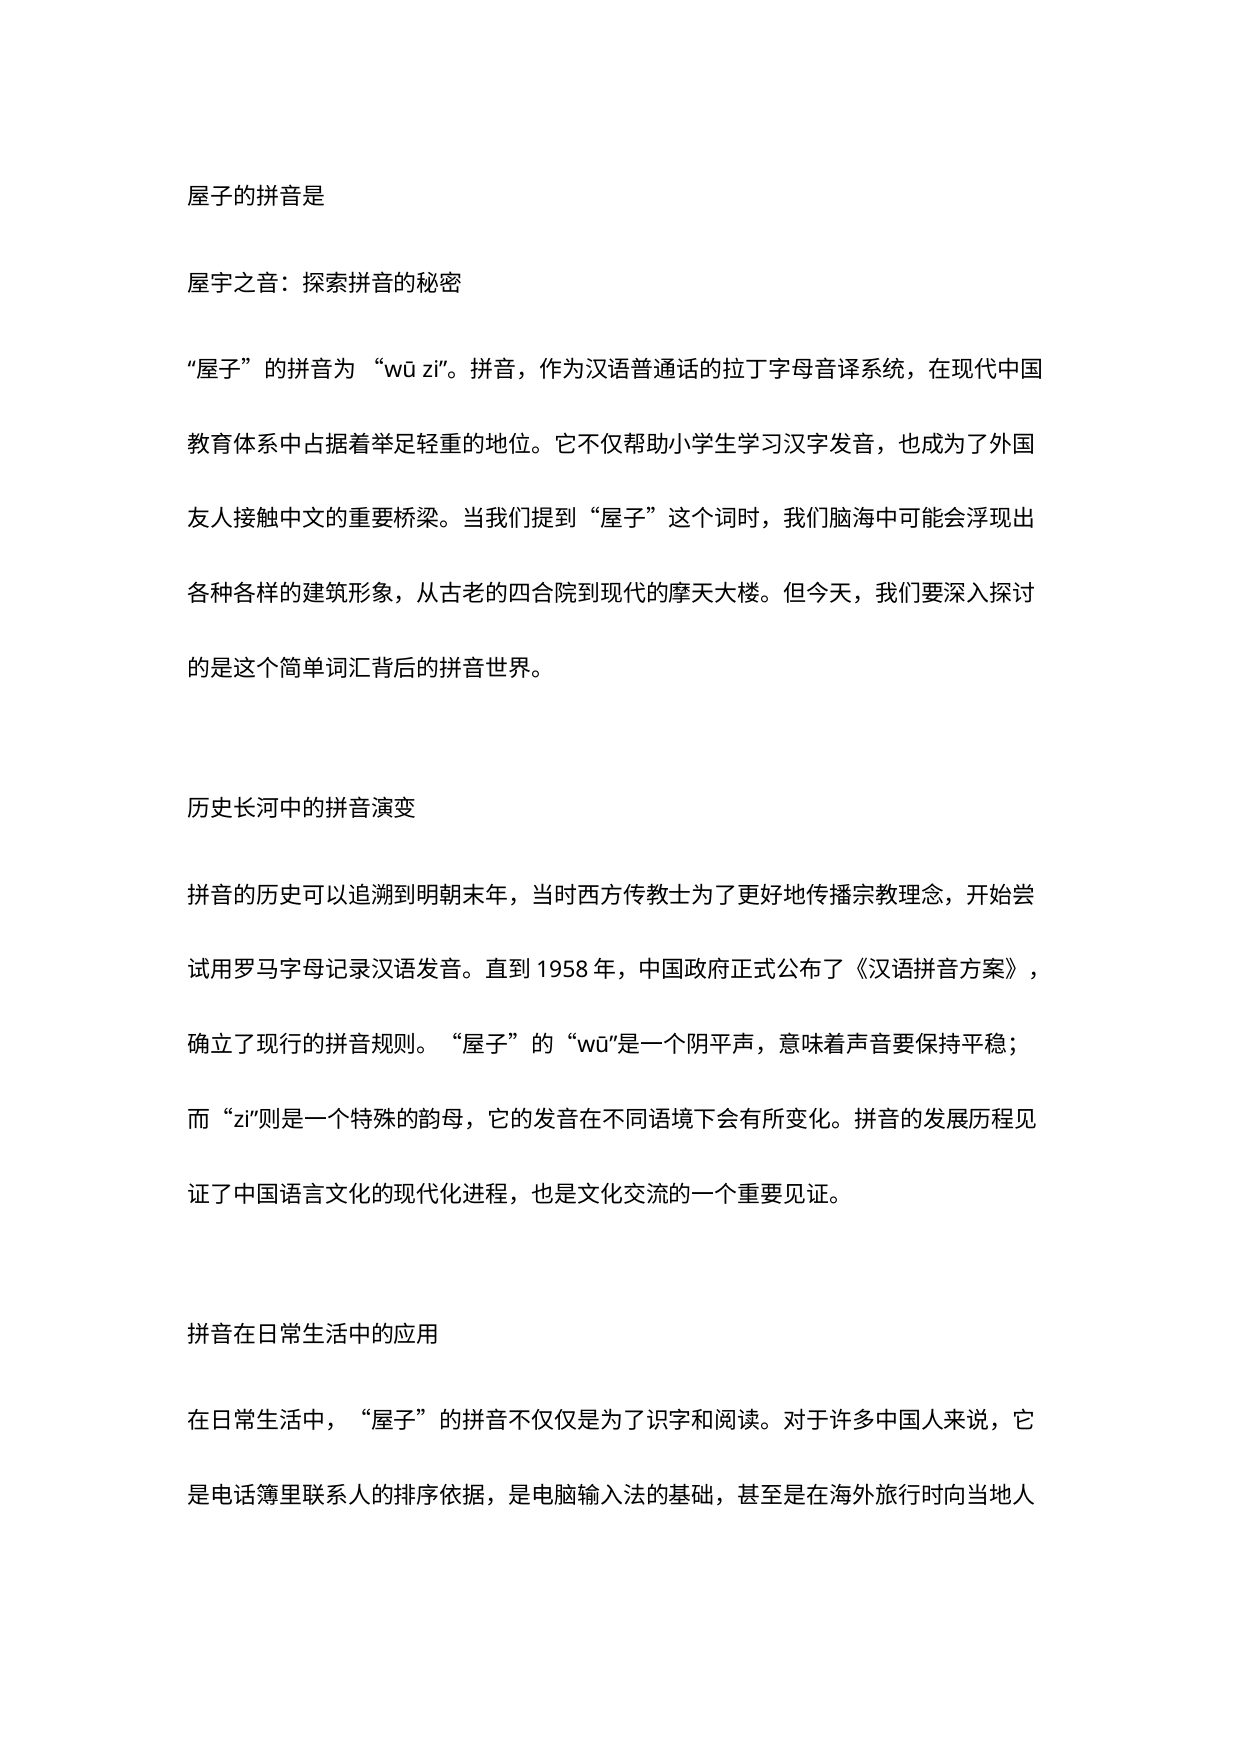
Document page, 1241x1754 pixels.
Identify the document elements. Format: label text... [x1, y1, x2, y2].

text 拼音在日常生活中的应用 [187, 1300, 1053, 1365]
text 屋子的拼音是 [187, 162, 1053, 227]
text 屋宇之音：探索拼音的秘密 [187, 248, 1053, 313]
text 历史长河中的拼音演变 [187, 774, 1053, 839]
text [187, 1387, 1053, 1526]
text 拼音的历史可以追溯到明朝末年，当时西方传教士为了更好地传播宗教理念，开始尝试用罗马字母记录汉语发音。直到1958年，中国政府正式公布了《汉语拼音方案》，确立了现行的拼音规则。“屋子”的“wū”是一个阴平声，意味着声音要保持平稳；而“zi”则是一个特殊的韵母，它的发音在不同语境下会有所变化。拼音的发展历程见证了中国语言文化的现代化进程，也是文化交流的一个重要见证。 [187, 861, 1053, 1224]
text “屋子”的拼音为 “wū zi”。拼音，作为汉语普通话的拉丁字母音译系统，在现代中国教育体系中占据着举足轻重的地位。它不仅帮助小学生学习汉字发音，也成为了外国友人接触中文的重要桥梁。当我们提到“屋子”这个词时，我们脑海中可能会浮现出各种各样的建筑形象，从古老的四合院到现代的摩天大楼。但今天，我们要深入探讨的是这个简单词汇背后的拼音世界。 [187, 335, 1053, 699]
